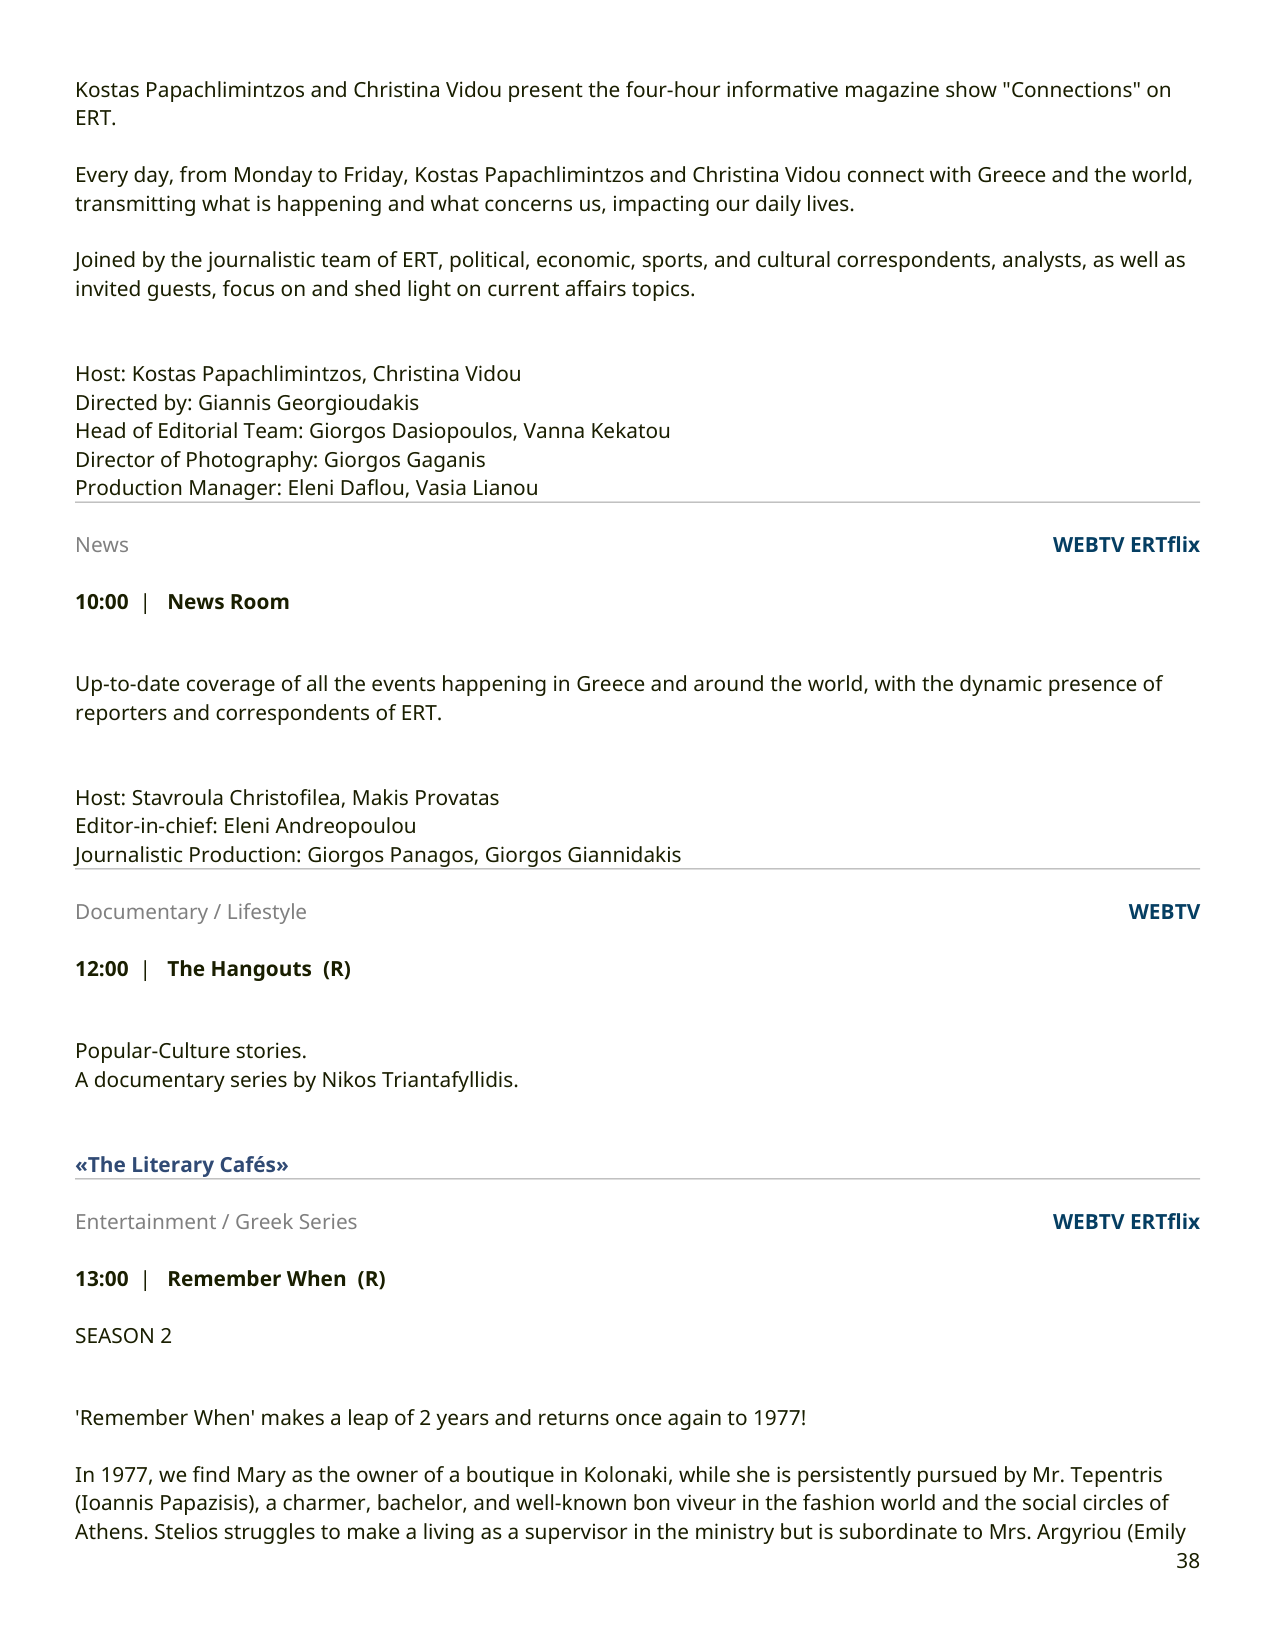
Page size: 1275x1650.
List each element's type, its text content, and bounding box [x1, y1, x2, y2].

text Host: Kostas Papachlimintzos, Christina Vidou Directed by: Giannis Georgioudakis Head of Editorial Team: Giorgos Dasiopoulos, Vanna Kekatou Director of Photography: Giorgos Gaganis Production Manager: Eleni Daflou, Vasia Lianou [75, 302, 1200, 501]
table_header Documentary / Lifestyle [75, 897, 637, 926]
text Host: Stavroula Christofilea, Makis Provatas Editor-in-chief: Eleni Andreopoulou Journalistic Production: Giorgos Panagos, Giorgos Giannidakis [75, 726, 1200, 868]
table_header WEBTV ERTflix [638, 530, 1200, 559]
table_header News [75, 530, 637, 559]
text 10:00 | News Room [75, 559, 1200, 644]
table_header Entertainment / Greek Series [75, 1207, 637, 1236]
text «The Literary Cafés» [75, 1093, 1200, 1178]
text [75, 1403, 1200, 1545]
text 12:00 | The Hangouts (R) [75, 926, 1200, 1011]
text 13:00 | Remember When (R) SEASON 2 [75, 1236, 1200, 1378]
text Up-to-date coverage of all the events happening in Greece and around the world, with the dynamic presence of reporters and correspondents of ERT. [75, 669, 1200, 726]
table_header WEBTV ERTflix [638, 1207, 1200, 1236]
table_header WEBTV [638, 897, 1200, 926]
text Kostas Papachlimintzos and Christina Vidou present the four-hour informative magazine show "Connections" on ERT. Every day, from Monday to Friday, Kostas Papachlimintzos and Christina Vidou connect with Greece and the world, transmitting what is happening and what concerns us, impacting our daily lives. Joined by the journalistic team of ERT, political, economic, sports, and cultural correspondents, analysts, as well as invited guests, focus on and shed light on current affairs topics. [75, 75, 1200, 302]
text Popular-Culture stories. A documentary series by Nikos Triantafyllidis. [75, 1036, 1200, 1093]
